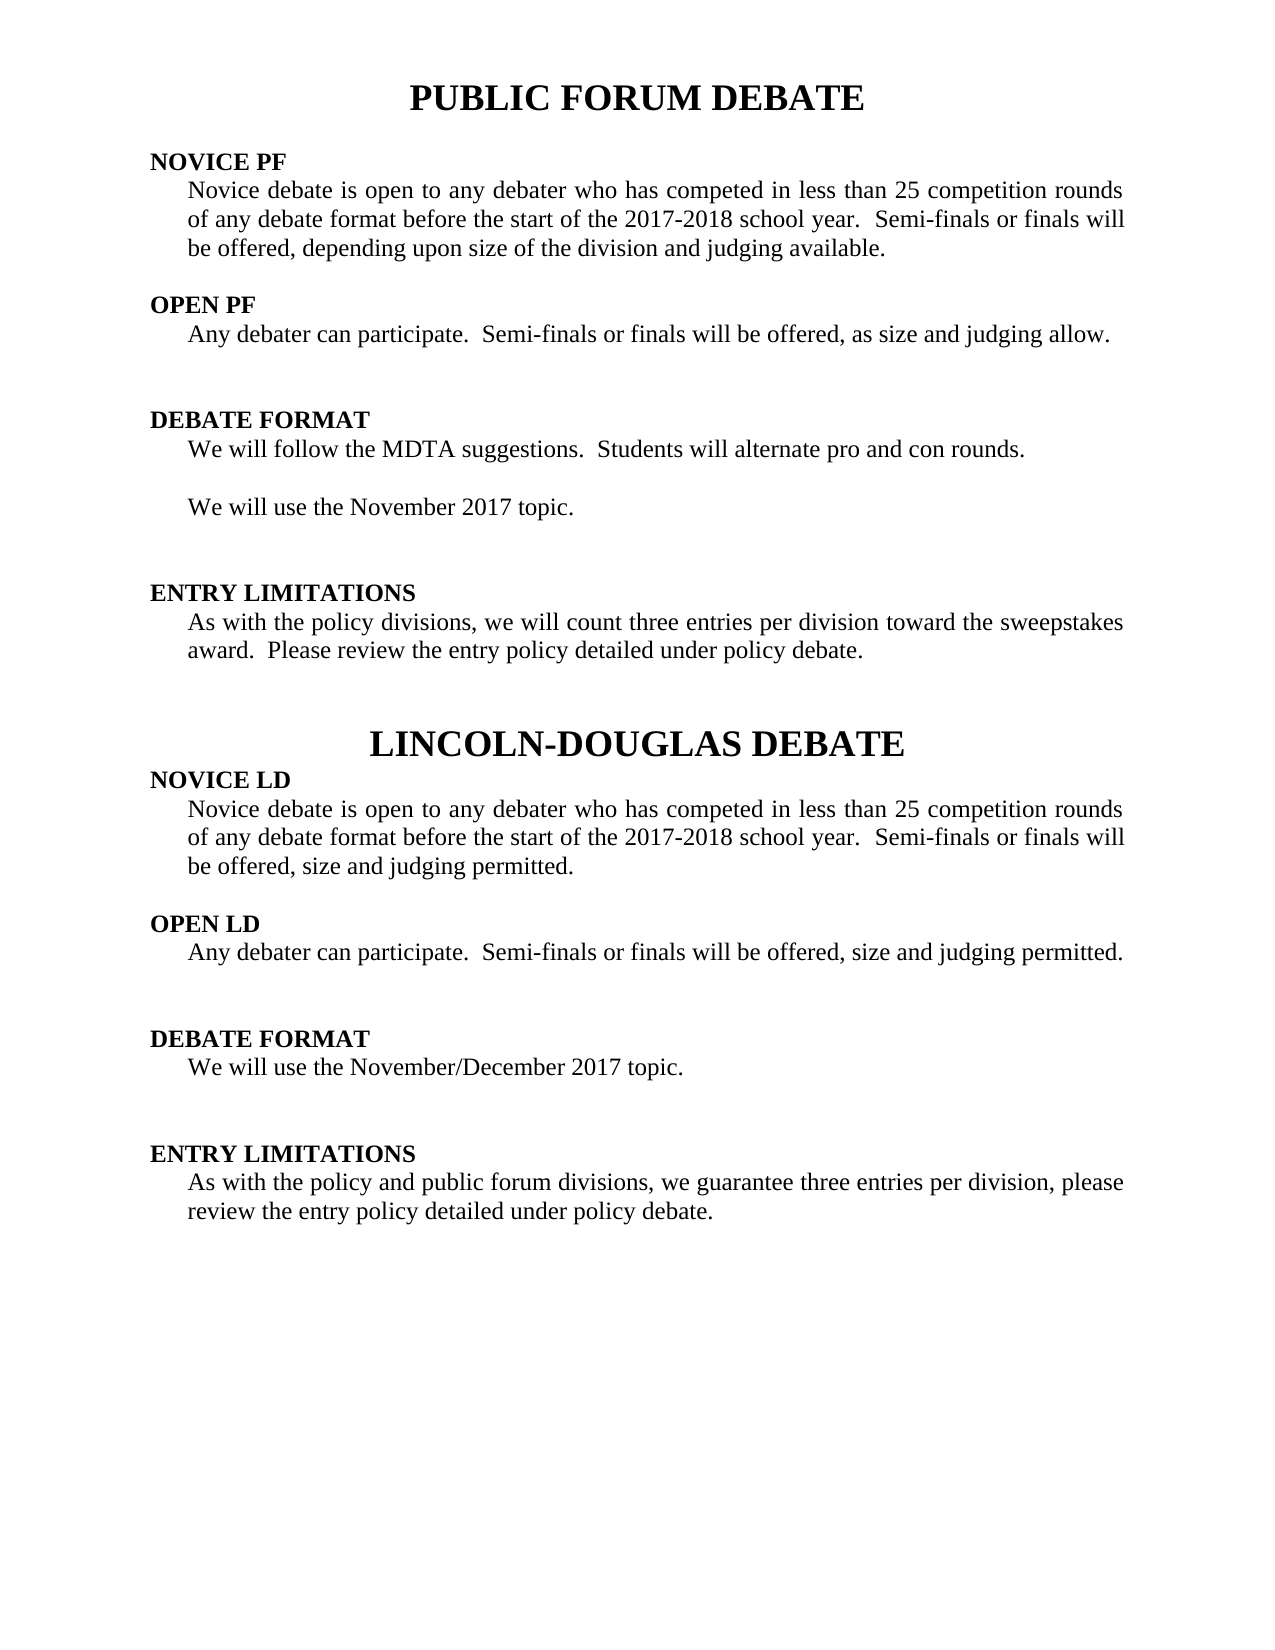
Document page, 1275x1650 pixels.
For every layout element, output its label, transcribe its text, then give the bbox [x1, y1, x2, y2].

text DEBATE FORMAT [150, 406, 1125, 434]
text As with the policy and public forum divisions, we guarantee three entries per division, please review the entry policy detailed under policy debate. [187, 1167, 1125, 1225]
text We will use the November 2017 topic. [187, 492, 1125, 521]
text OPEN PF [150, 291, 1125, 319]
text Any debater can participate. Semi-finals or finals will be offered, size and judging permitted. [187, 937, 1125, 966]
text We will follow the MDTA suggestions. Students will alternate pro and con rounds. [187, 434, 1125, 463]
text We will use the November/December 2017 topic. [187, 1052, 1125, 1081]
text NOVICE LD [150, 765, 1125, 794]
text ENTRY LIMITATIONS [150, 1139, 1125, 1167]
text NOVICE PF [150, 147, 1125, 176]
text Any debater can participate. Semi-finals or finals will be offered, as size and judging allow. [187, 319, 1125, 348]
subtitle PUBLIC FORUM DEBATE [150, 75, 1125, 118]
text OPEN LD [150, 909, 1125, 937]
subtitle LINCOLN-DOUGLAS DEBATE [150, 722, 1125, 765]
text Novice debate is open to any debater who has competed in less than 25 competition rounds of any debate format before the start of the 2017-2018 school year. Semi-finals or finals will be offered, depending upon size of the division and judging available. [187, 176, 1125, 262]
text Novice debate is open to any debater who has competed in less than 25 competition rounds of any debate format before the start of the 2017-2018 school year. Semi-finals or finals will be offered, size and judging permitted. [187, 794, 1125, 880]
text ENTRY LIMITATIONS [150, 578, 1125, 607]
text As with the policy divisions, we will count three entries per division toward the sweepstakes award. Please review the entry policy detailed under policy debate. [187, 607, 1125, 664]
text DEBATE FORMAT [150, 1024, 1125, 1052]
